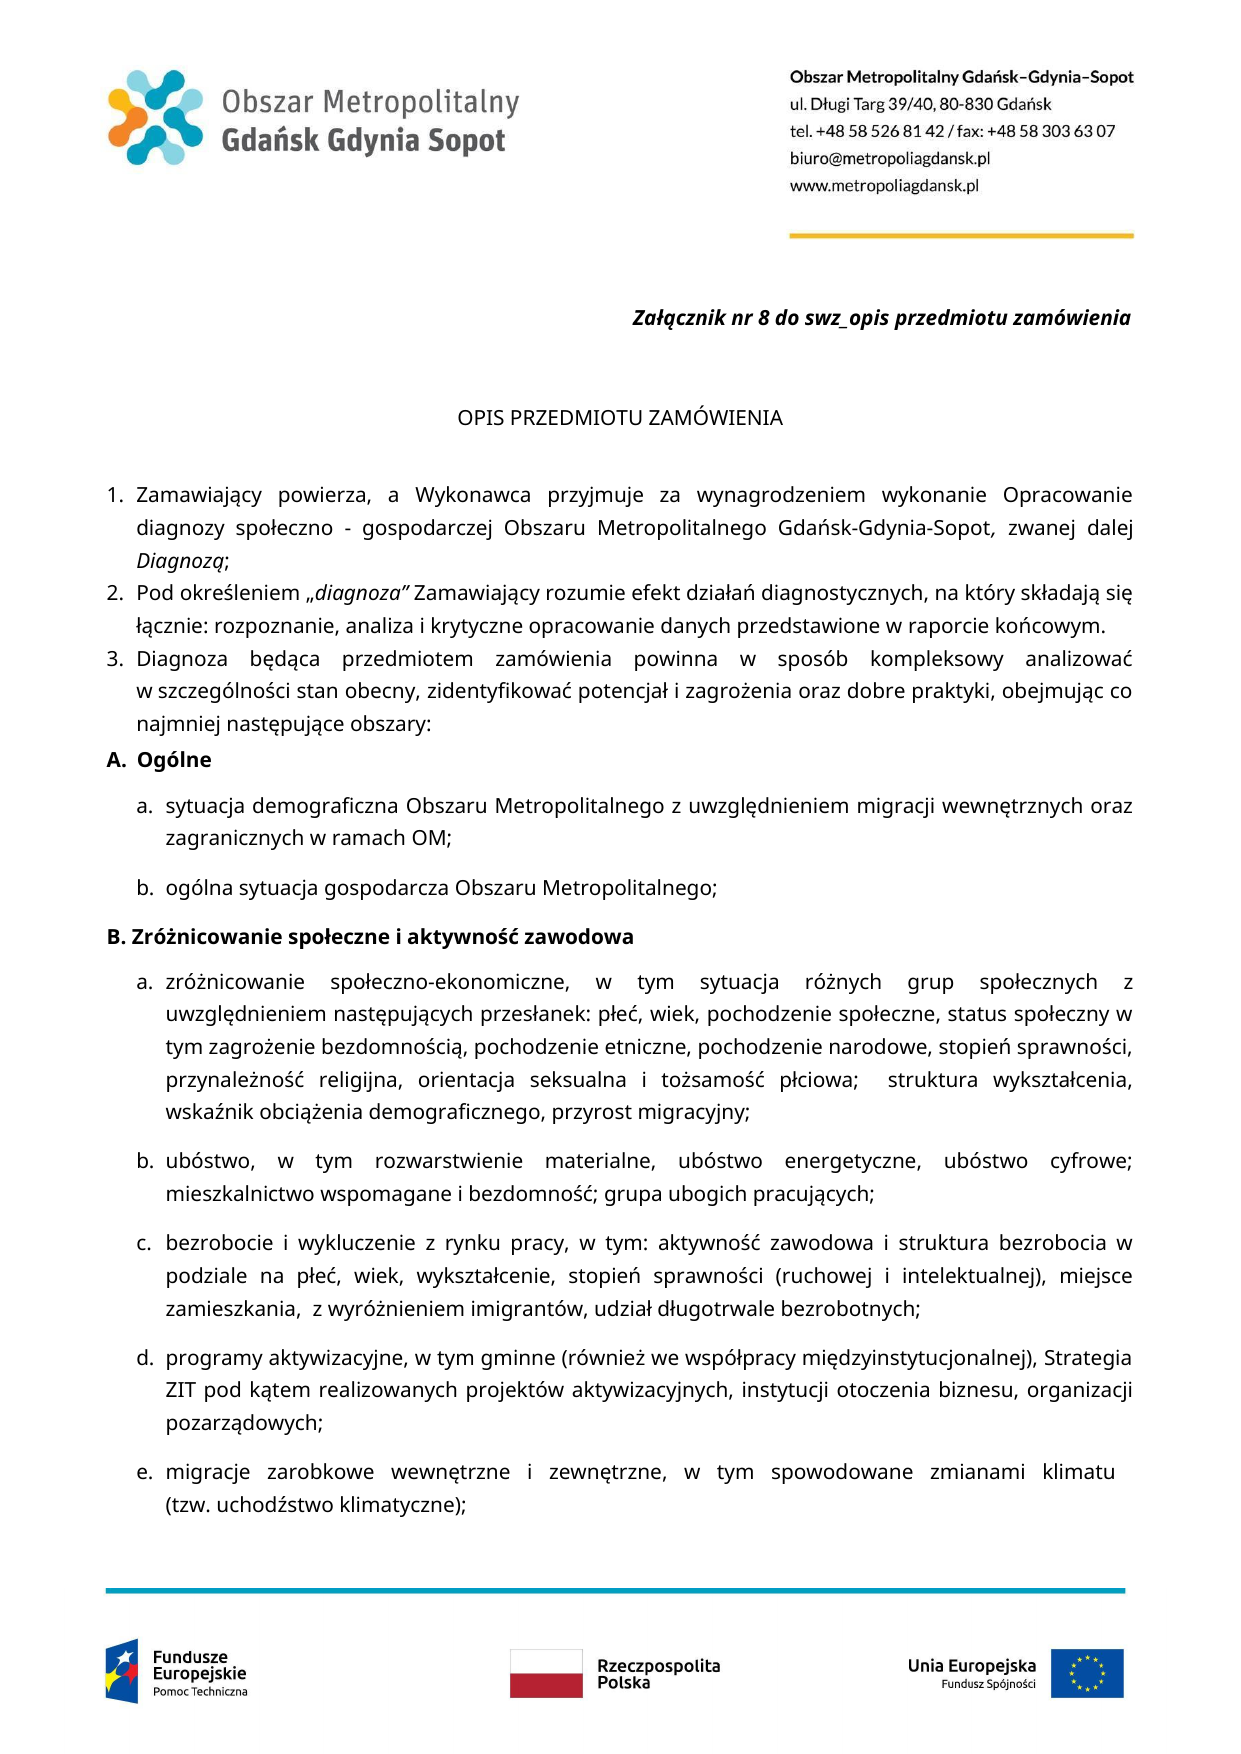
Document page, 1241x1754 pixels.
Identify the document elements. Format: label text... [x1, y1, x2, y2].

list zróżnicowanie społeczno-ekonomiczne, w tym sytuacja różnych grup społecznych z uwzględnieniem następujących przesłanek: płeć, wiek, pochodzenie społeczne, status społeczny w tym zagrożenie bezdomnością, pochodzenie etniczne, pochodzenie narodowe, stopień sprawności, przynależność religijna, orientacja seksualna i tożsamość płciowa; struktura wykształcenia, wskaźnik obciążenia demograficznego, przyrost migracyjny; [136, 967, 1134, 1126]
list ubóstwo, w tym rozwarstwienie materialne, ubóstwo energetyczne, ubóstwo cyfrowe; mieszkalnictwo wspomagane i bezdomność; grupa ubogich pracujących; [136, 1147, 1134, 1208]
picture [0, 1588, 1231, 1754]
picture [2, 0, 1240, 242]
list Zamawiający powierza, a Wykonawca przyjmuje za wynagrodzeniem wykonanie Opracowanie diagnozy społeczno - gospodarczej Obszaru Metropolitalnego Gdańsk-Gdynia-Sopot, zwanej dalej Diagnozą; [106, 481, 1134, 574]
text A. Ogólne [106, 746, 1134, 774]
list sytuacja demograficzna Obszaru Metropolitalnego z uwzględnieniem migracji wewnętrznych oraz zagranicznych w ramach OM; [136, 791, 1134, 852]
list migracje zarobkowe wewnętrzne i zewnętrzne, w tym spowodowane zmianami klimatu (tzw. uchodźstwo klimatyczne); [136, 1457, 1134, 1518]
list ogólna sytuacja gospodarcza Obszaru Metropolitalnego; [136, 873, 1134, 901]
text OPIS PRZEDMIOTU ZAMÓWIENIA [106, 403, 1134, 431]
list Diagnoza będąca przedmiotem zamówienia powinna w sposób kompleksowy analizować w szczególności stan obecny, zidentyfikować potencjał i zagrożenia oraz dobre praktyki, obejmując co najmniej następujące obszary: [106, 644, 1134, 737]
text Załącznik nr 8 do swz_opis przedmiotu zamówienia [106, 303, 1134, 331]
list programy aktywizacyjne, w tym gminne (również we współpracy międzyinstytucjonalnej), Strategia ZIT pod kątem realizowanych projektów aktywizacyjnych, instytucji otoczenia biznesu, organizacji pozarządowych; [136, 1343, 1134, 1437]
list Pod określeniem „diagnoza” Zamawiający rozumie efekt działań diagnostycznych, na który składają się łącznie: rozpoznanie, analiza i krytyczne opracowanie danych przedstawione w raporcie końcowym. [106, 578, 1134, 639]
text B. Zróżnicowanie społeczne i aktywność zawodowa [106, 922, 1134, 950]
list bezrobocie i wykluczenie z rynku pracy, w tym: aktywność zawodowa i struktura bezrobocia w podziale na płeć, wiek, wykształcenie, stopień sprawności (ruchowej i intelektualnej), miejsce zamieszkania, z wyróżnieniem imigrantów, udział długotrwale bezrobotnych; [136, 1228, 1134, 1322]
